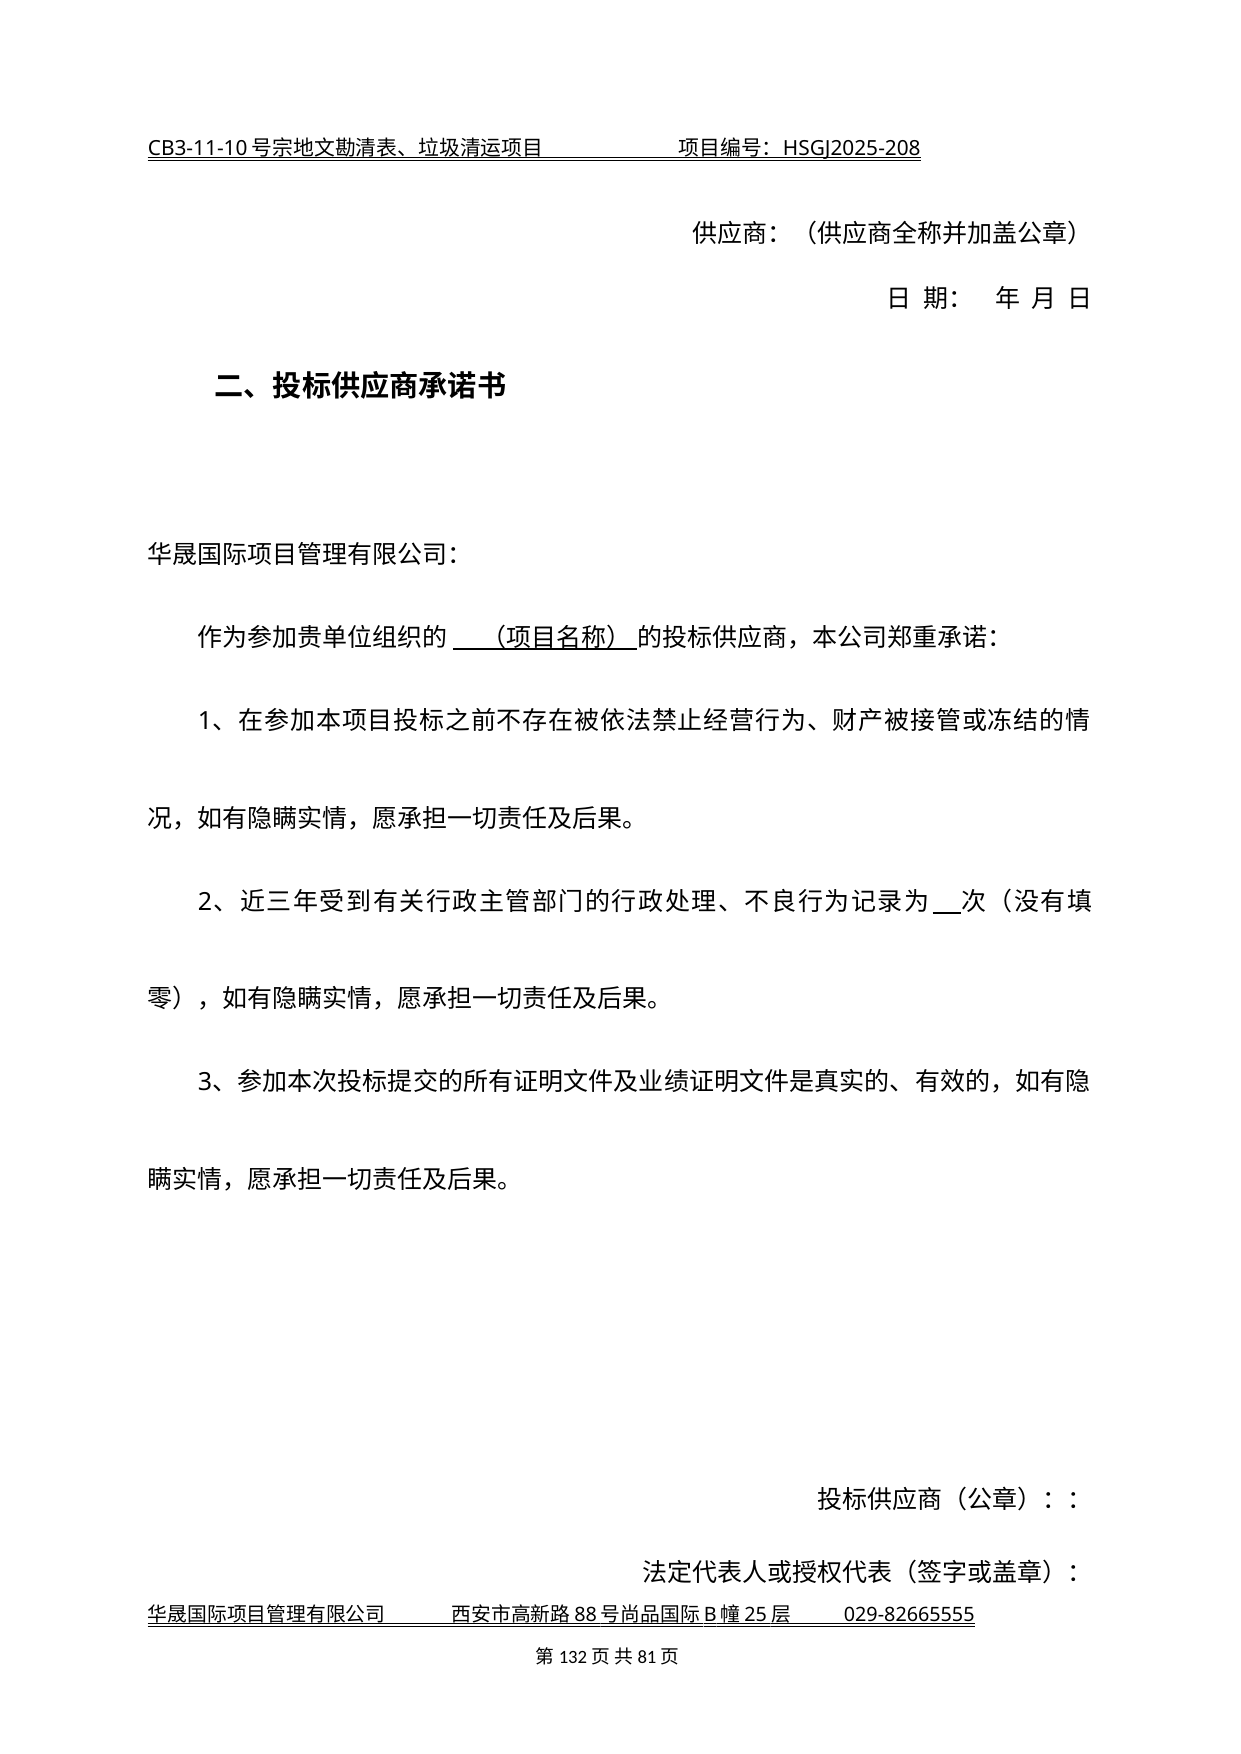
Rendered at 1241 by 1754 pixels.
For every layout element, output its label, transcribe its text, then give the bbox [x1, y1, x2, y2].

text 华晟国际项目管理有限公司： [148, 520, 1093, 585]
text 二、投标供应商承诺书 [148, 351, 1093, 416]
text 2、近三年受到有关行政主管部门的行政处理、不良行为记录为 次（没有填零），如有隐瞒实情，愿承担一切责任及后果。 [148, 867, 1093, 1029]
text 1、在参加本项目投标之前不存在被依法禁止经营行为、财产被接管或冻结的情况，如有隐瞒实情，愿承担一切责任及后果。 [148, 686, 1093, 849]
text 作为参加贵单位组织的 （项目名称） 的投标供应商，本公司郑重承诺： [148, 603, 1093, 668]
text 供应商：（供应商全称并加盖公章） [148, 199, 1093, 264]
text 法定代表人或授权代表（签字或盖章）： [148, 1552, 1093, 1588]
text 投标供应商（公章）：： [148, 1479, 1093, 1516]
text 日 期： 年 月 日 [148, 264, 1093, 329]
text 3、参加本次投标提交的所有证明文件及业绩证明文件是真实的、有效的，如有隐瞒实情，愿承担一切责任及后果。 [148, 1047, 1093, 1210]
